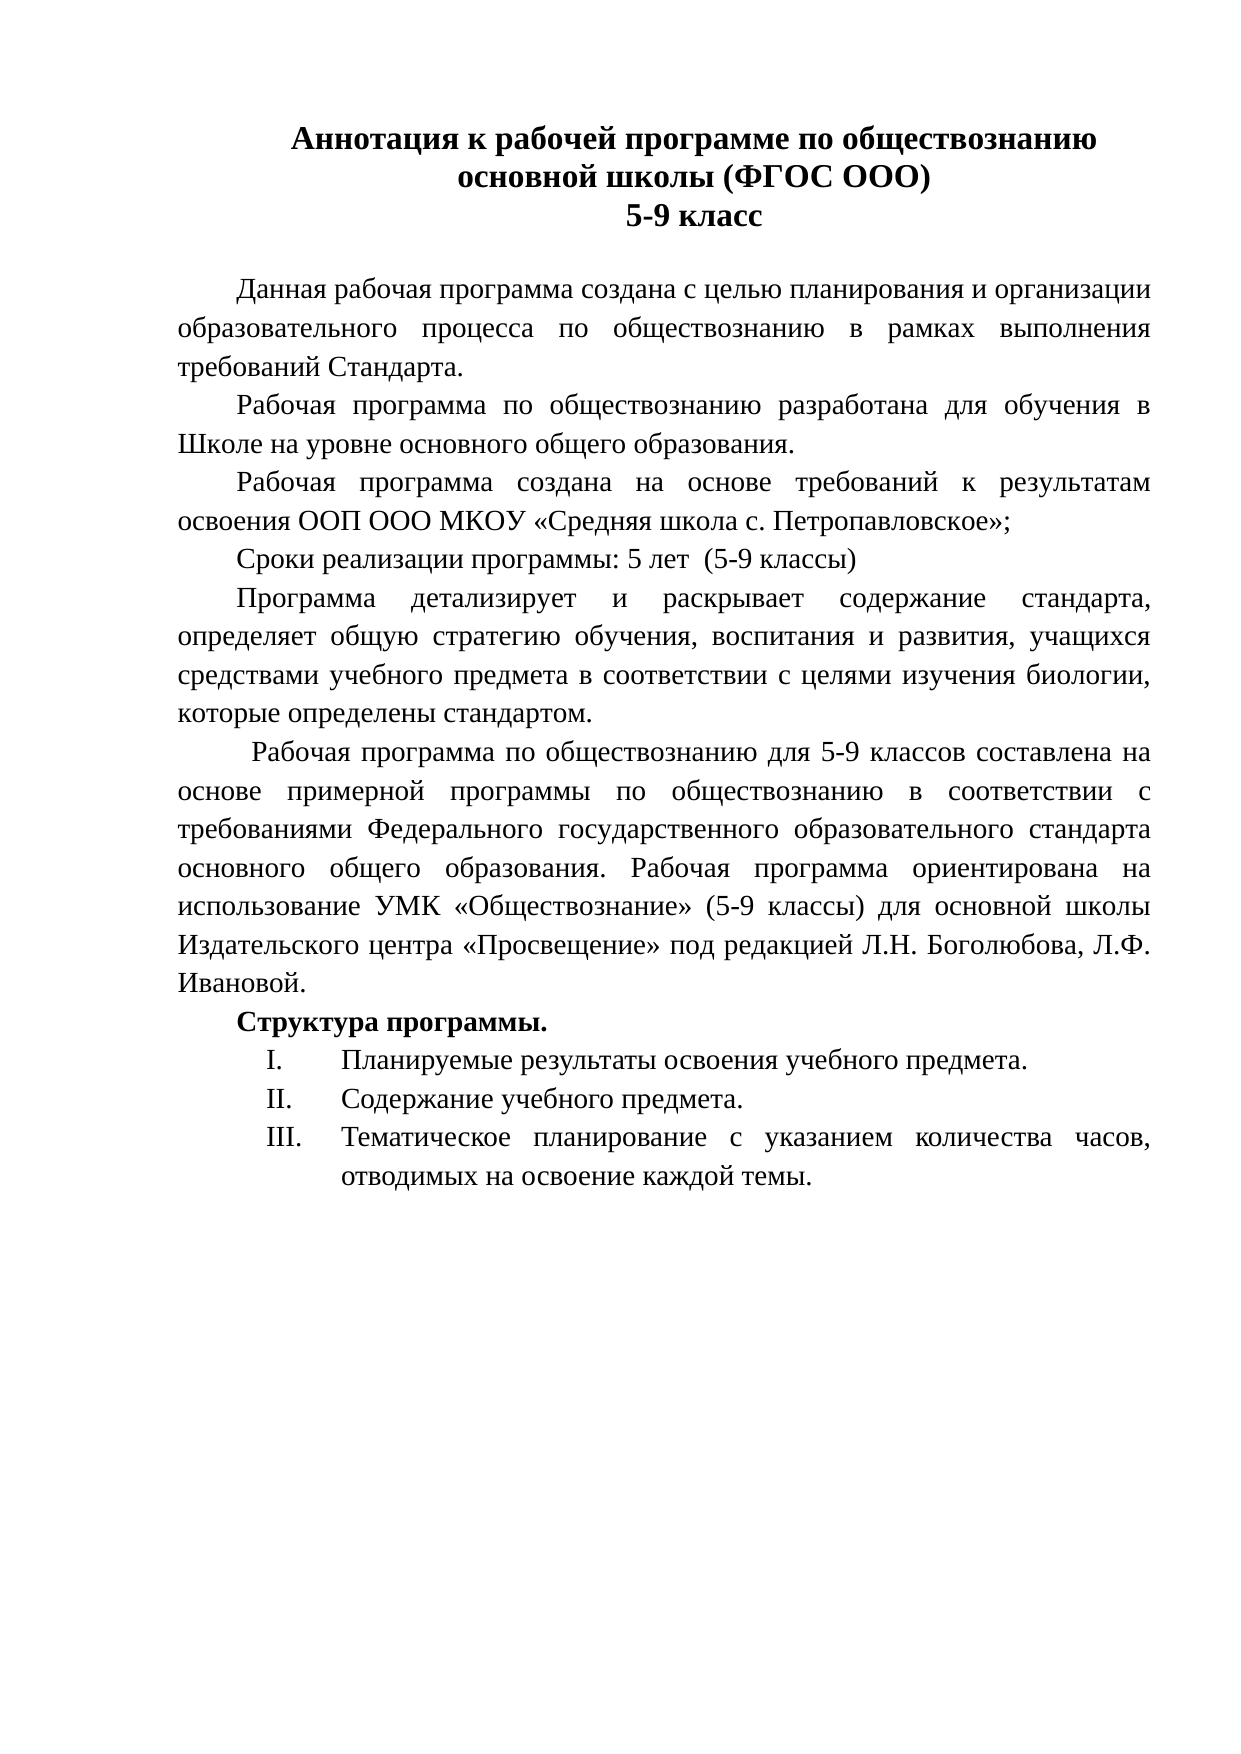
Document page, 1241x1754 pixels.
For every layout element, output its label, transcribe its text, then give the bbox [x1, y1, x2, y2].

text 5-9 класс [177, 195, 1152, 233]
list Планируемые результаты освоения учебного предмета. [266, 1042, 1152, 1076]
text Программа детализирует и раскрывает содержание стандарта, определяет общую стратегию обучения, воспитания и развития, учащихся средствами учебного предмета в соответствии с целями изучения биологии, которые определены стандартом. [177, 580, 1152, 729]
text Аннотация к рабочей программе по обществознанию [177, 118, 1152, 156]
list Тематическое планирование с указанием количества часов, отводимых на освоение каждой темы. [266, 1119, 1152, 1192]
text Структура программы. [177, 1004, 1152, 1037]
text Данная рабочая программа создана с целью планирования и организации образовательного процесса по обществознанию в рамках выполнения требований Стандарта. [177, 272, 1152, 382]
text Рабочая программа по обществознанию для 5-9 классов составлена на основе примерной программы по обществознанию в соответствии с требованиями Федерального государственного образовательного стандарта основного общего образования. Рабочая программа ориентирована на использование УМК «Обществознание» (5-9 классы) для основной школы Издательского центра «Просвещение» под редакцией Л.Н. Боголюбова, Л.Ф. Ивановой. [177, 734, 1152, 999]
text Сроки реализации программы: 5 лет (5-9 классы) [177, 541, 1152, 575]
text основной школы (ФГОС ООО) [177, 156, 1152, 195]
text Рабочая программа по обществознанию разработана для обучения в Школе на уровне основного общего образования. [177, 387, 1152, 459]
text Рабочая программа создана на основе требований к результатам освоения ООП ООО МКОУ «Средняя школа с. Петропавловское»; [177, 464, 1152, 536]
list Содержание учебного предмета. [266, 1081, 1152, 1114]
